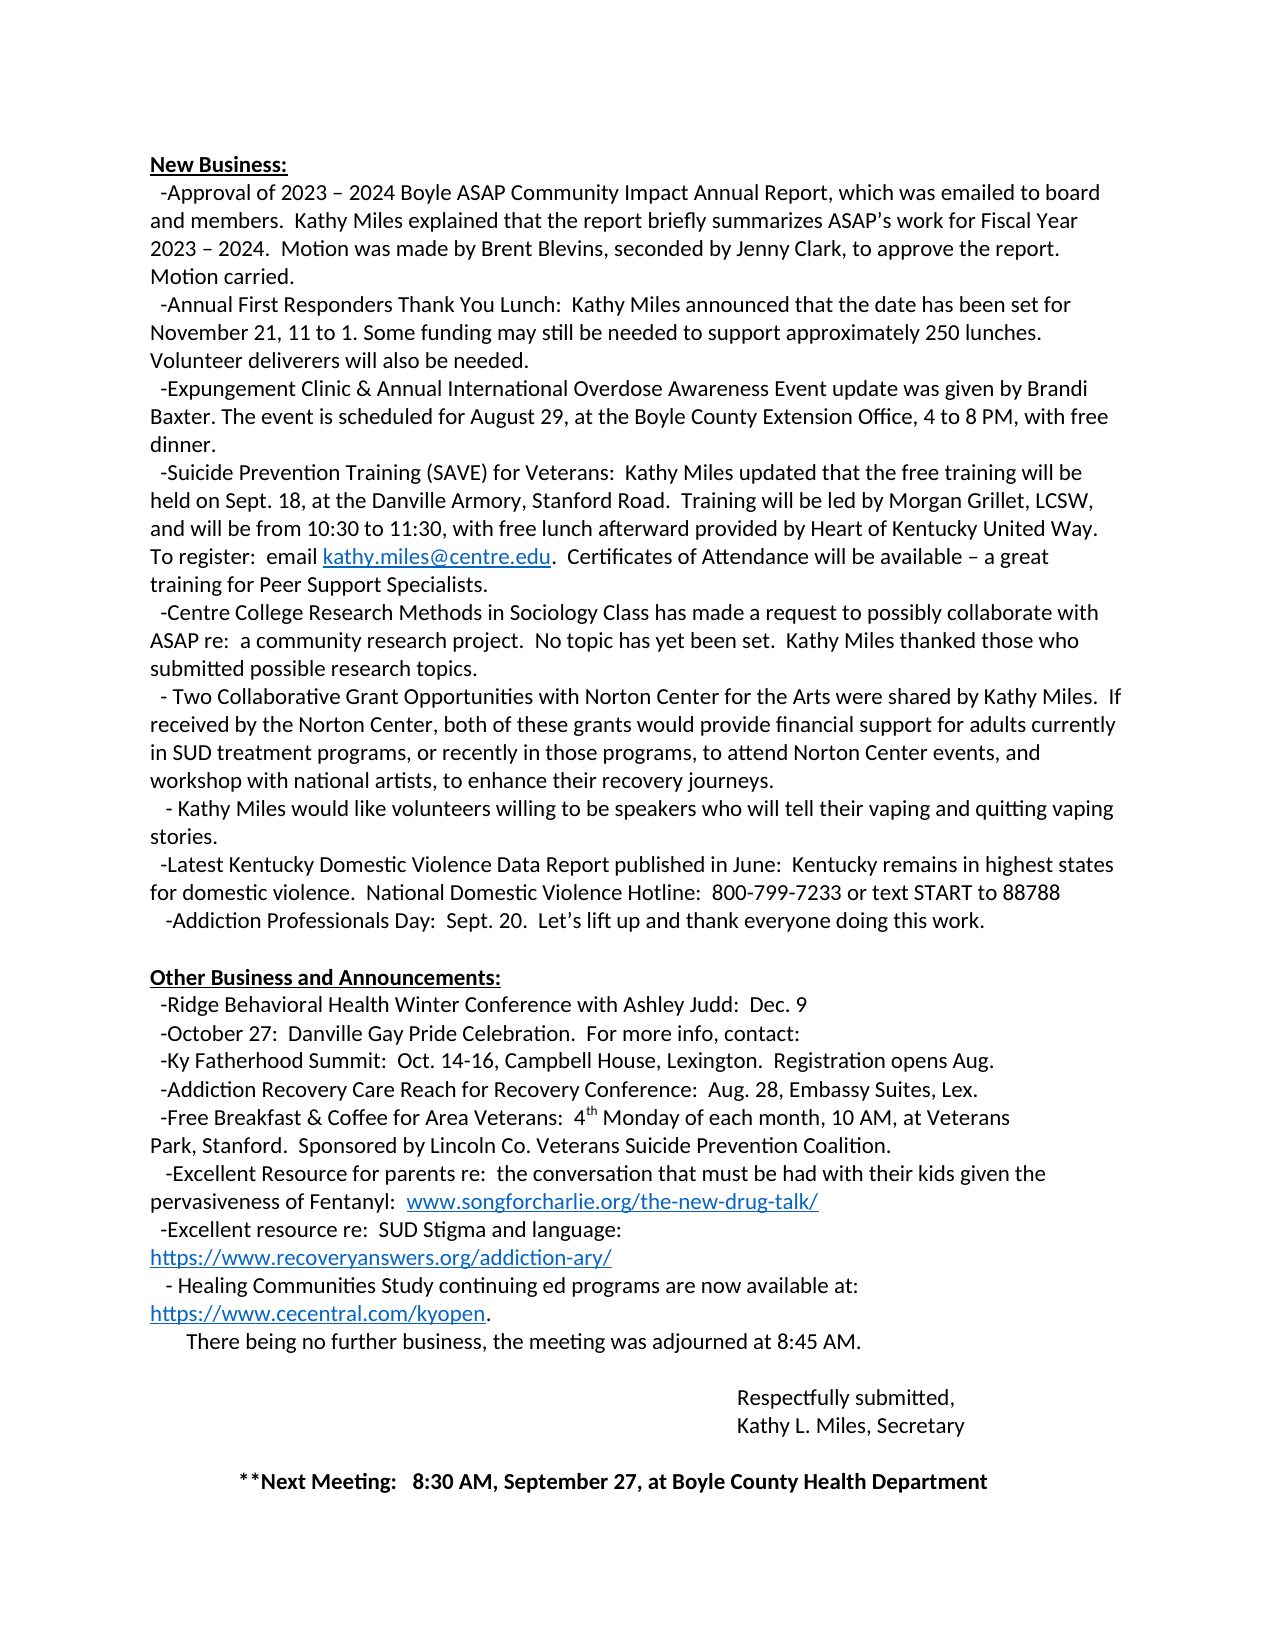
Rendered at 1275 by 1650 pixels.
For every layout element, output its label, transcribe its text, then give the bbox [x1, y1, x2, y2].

text There being no further business, the meeting was adjourned at 8:45 AM. [150, 1327, 1125, 1355]
text - Healing Communities Study continuing ed programs are now available at: https://www.cecentral.com/kyopen. [150, 1271, 1125, 1327]
text -Expungement Clinic & Annual International Overdose Awareness Event update was given by Brandi Baxter. The event is scheduled for August 29, at the Boyle County Extension Office, 4 to 8 PM, with free dinner. [150, 374, 1125, 458]
text Other Business and Announcements: [150, 963, 1125, 991]
text -Approval of 2023 – 2024 Boyle ASAP Community Impact Annual Report, which was emailed to board and members. Kathy Miles explained that the report briefly summarizes ASAP’s work for Fiscal Year 2023 – 2024. Motion was made by Brent Blevins, seconded by Jenny Clark, to approve the report. Motion carried. [150, 178, 1125, 290]
text Park, Stanford. Sponsored by Lincoln Co. Veterans Suicide Prevention Coalition. [150, 1131, 1125, 1159]
text Kathy L. Miles, Secretary [150, 1411, 1125, 1439]
text -Annual First Responders Thank You Lunch: Kathy Miles announced that the date has been set for November 21, 11 to 1. Some funding may still be needed to support approximately 250 lunches. Volunteer deliverers will also be needed. [150, 290, 1125, 374]
text -Excellent resource re: SUD Stigma and language: [150, 1215, 1125, 1243]
text **Next Meeting: 8:30 AM, September 27, at Boyle County Health Department [150, 1467, 1125, 1495]
text -Centre College Research Methods in Sociology Class has made a request to possibly collaborate with ASAP re: a community research project. No topic has yet been set. Kathy Miles thanked those who submitted possible research topics. [150, 598, 1125, 682]
text -Latest Kentucky Domestic Violence Data Report published in June: Kentucky remains in highest states for domestic violence. National Domestic Violence Hotline: 800-799-7233 or text START to 88788 [150, 851, 1125, 907]
text - Two Collaborative Grant Opportunities with Norton Center for the Arts were shared by Kathy Miles. If received by the Norton Center, both of these grants would provide financial support for adults currently in SUD treatment programs, or recently in those programs, to attend Norton Center events, and workshop with national artists, to enhance their recovery journeys. [150, 682, 1125, 794]
text -Free Breakfast & Coffee for Area Veterans: 4th Monday of each month, 10 AM, at Veterans [150, 1103, 1125, 1131]
text -Ridge Behavioral Health Winter Conference with Ashley Judd: Dec. 9 [150, 991, 1125, 1019]
text Respectfully submitted, [150, 1383, 1125, 1411]
text -Addiction Recovery Care Reach for Recovery Conference: Aug. 28, Embassy Suites, Lex. [150, 1075, 1125, 1103]
text -October 27: Danville Gay Pride Celebration. For more info, contact: [150, 1019, 1125, 1047]
text -Ky Fatherhood Summit: Oct. 14-16, Campbell House, Lexington. Registration opens Aug. [150, 1047, 1125, 1075]
text -Suicide Prevention Training (SAVE) for Veterans: Kathy Miles updated that the free training will be held on Sept. 18, at the Danville Armory, Stanford Road. Training will be led by Morgan Grillet, LCSW, and will be from 10:30 to 11:30, with free lunch afterward provided by Heart of Kentucky United Way. To register: email kathy.miles@centre.edu. Certificates of Attendance will be available – a great training for Peer Support Specialists. [150, 458, 1125, 598]
text New Business: [150, 150, 1125, 178]
text -Addiction Professionals Day: Sept. 20. Let’s lift up and thank everyone doing this work. [150, 907, 1125, 934]
text -Excellent Resource for parents re: the conversation that must be had with their kids given the pervasiveness of Fentanyl: www.songforcharlie.org/the-new-drug-talk/ [150, 1159, 1125, 1215]
text https://www.recoveryanswers.org/addiction-ary/ [150, 1243, 1125, 1271]
text - Kathy Miles would like volunteers willing to be speakers who will tell their vaping and quitting vaping stories. [150, 794, 1125, 851]
